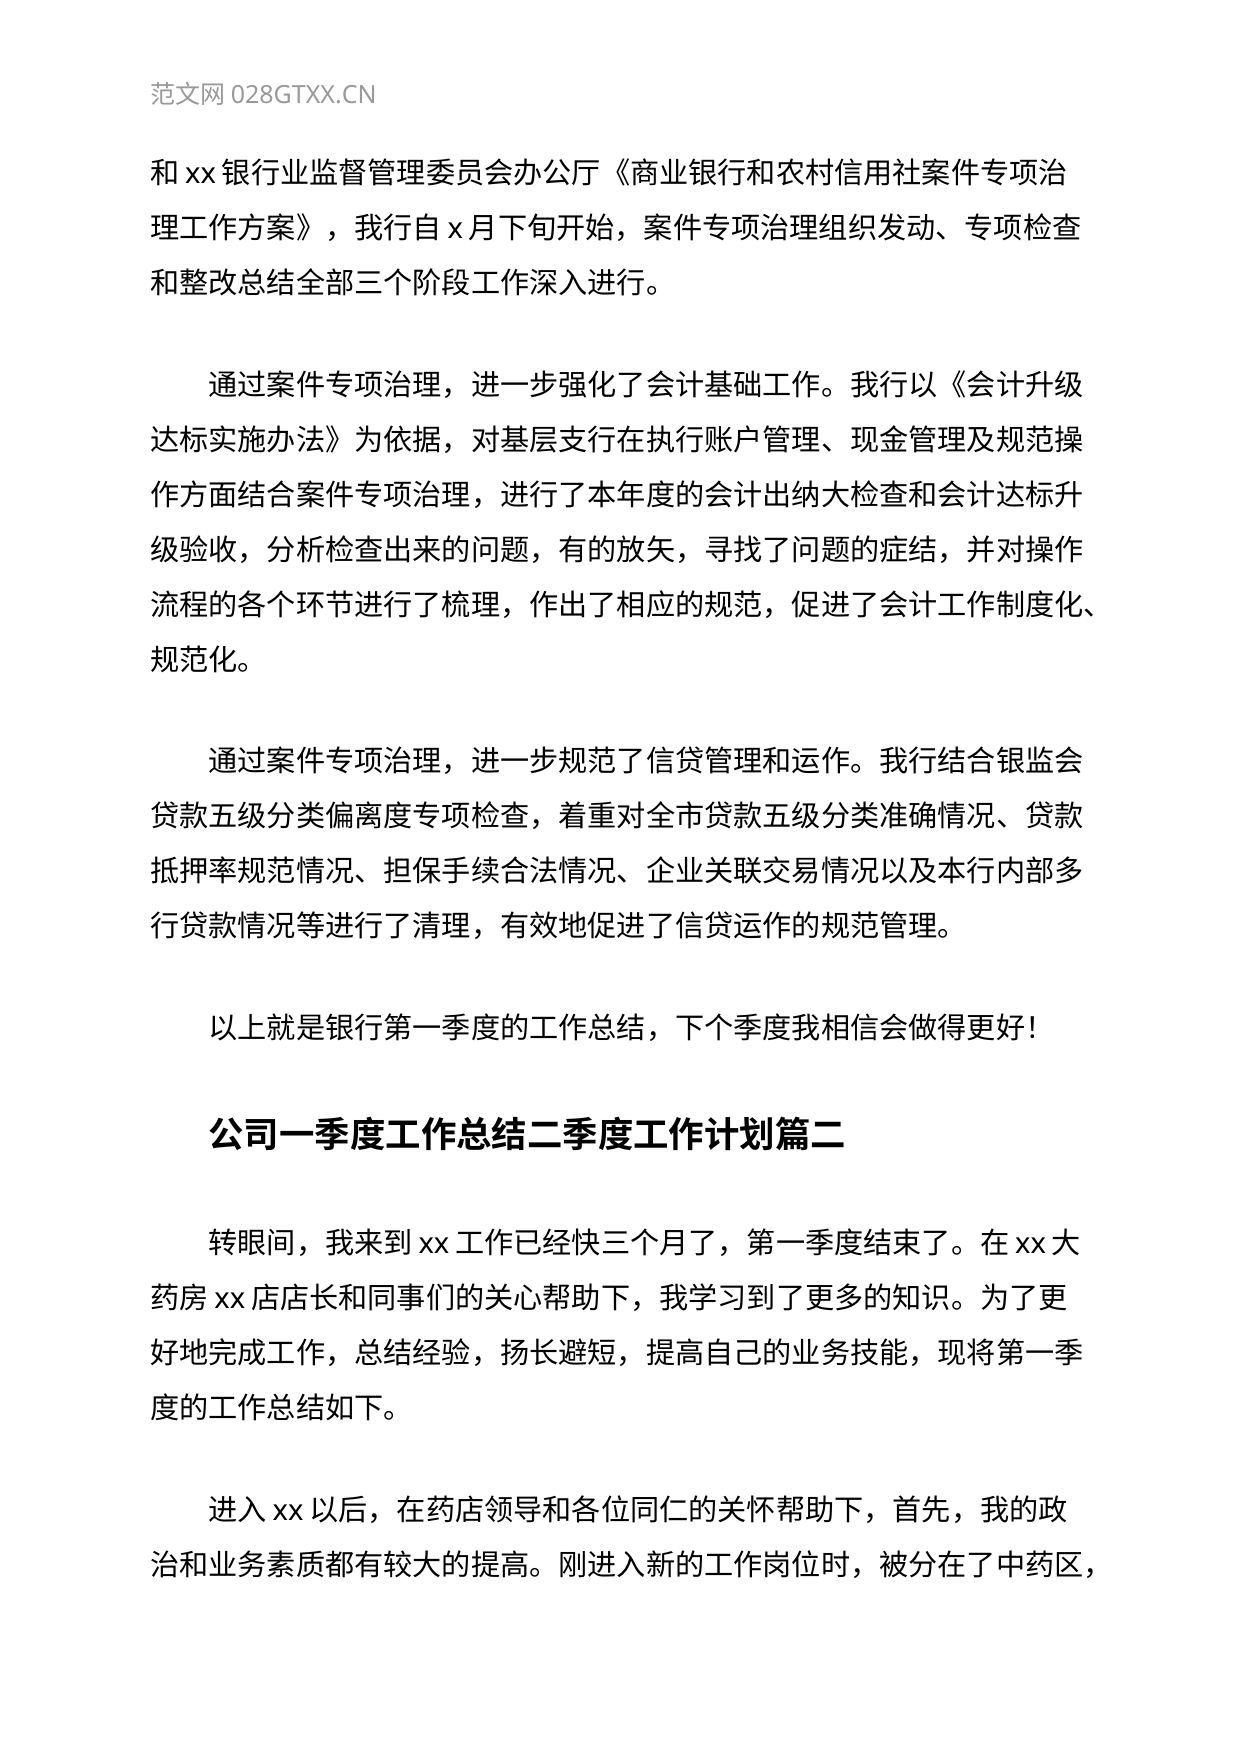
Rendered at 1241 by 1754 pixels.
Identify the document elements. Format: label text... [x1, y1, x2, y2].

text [150, 150, 1090, 302]
text 转眼间，我来到xx工作已经快三个月了，第一季度结束了。在xx大药房xx店店长和同事们的关心帮助下，我学习到了更多的知识。为了更好地完成工作，总结经验，扬长避短，提高自己的业务技能，现将第一季度的工作总结如下。 [150, 1220, 1090, 1427]
text 以上就是银行第一季度的工作总结，下个季度我相信会做得更好！ [150, 1004, 1090, 1047]
text 通过案件专项治理，进一步强化了会计基础工作。我行以《会计升级达标实施办法》为依据，对基层支行在执行账户管理、现金管理及规范操作方面结合案件专项治理，进行了本年度的会计出纳大检查和会计达标升级验收，分析检查出来的问题，有的放矢，寻找了问题的症结，并对操作流程的各个环节进行了梳理，作出了相应的规范，促进了会计工作制度化、规范化。 [150, 362, 1090, 678]
text 通过案件专项治理，进一步规范了信贷管理和运作。我行结合银监会贷款五级分类偏离度专项检查，着重对全市贷款五级分类准确情况、贷款抵押率规范情况、担保手续合法情况、企业关联交易情况以及本行内部多行贷款情况等进行了清理，有效地促进了信贷运作的规范管理。 [150, 738, 1090, 945]
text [150, 1486, 1090, 1584]
text 公司一季度工作总结二季度工作计划篇二 [150, 1106, 1090, 1157]
